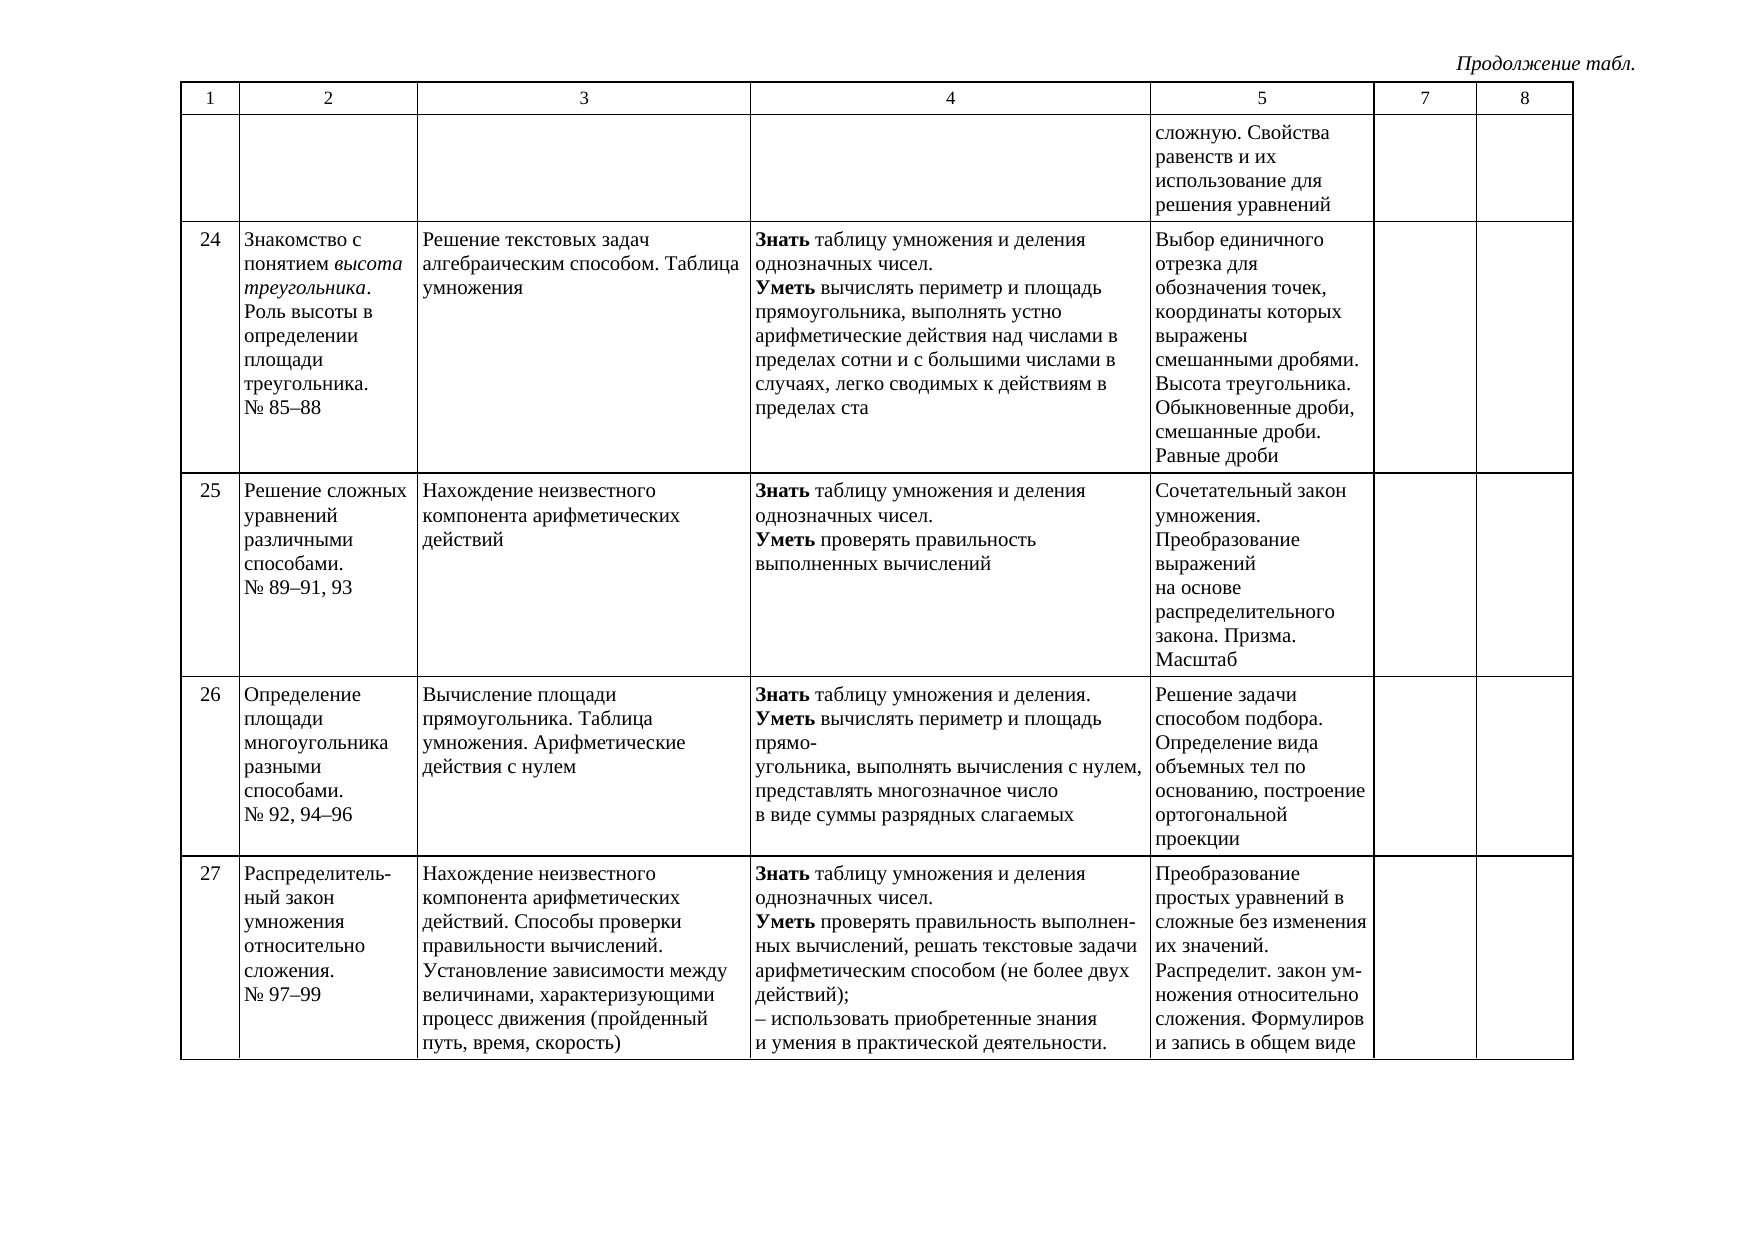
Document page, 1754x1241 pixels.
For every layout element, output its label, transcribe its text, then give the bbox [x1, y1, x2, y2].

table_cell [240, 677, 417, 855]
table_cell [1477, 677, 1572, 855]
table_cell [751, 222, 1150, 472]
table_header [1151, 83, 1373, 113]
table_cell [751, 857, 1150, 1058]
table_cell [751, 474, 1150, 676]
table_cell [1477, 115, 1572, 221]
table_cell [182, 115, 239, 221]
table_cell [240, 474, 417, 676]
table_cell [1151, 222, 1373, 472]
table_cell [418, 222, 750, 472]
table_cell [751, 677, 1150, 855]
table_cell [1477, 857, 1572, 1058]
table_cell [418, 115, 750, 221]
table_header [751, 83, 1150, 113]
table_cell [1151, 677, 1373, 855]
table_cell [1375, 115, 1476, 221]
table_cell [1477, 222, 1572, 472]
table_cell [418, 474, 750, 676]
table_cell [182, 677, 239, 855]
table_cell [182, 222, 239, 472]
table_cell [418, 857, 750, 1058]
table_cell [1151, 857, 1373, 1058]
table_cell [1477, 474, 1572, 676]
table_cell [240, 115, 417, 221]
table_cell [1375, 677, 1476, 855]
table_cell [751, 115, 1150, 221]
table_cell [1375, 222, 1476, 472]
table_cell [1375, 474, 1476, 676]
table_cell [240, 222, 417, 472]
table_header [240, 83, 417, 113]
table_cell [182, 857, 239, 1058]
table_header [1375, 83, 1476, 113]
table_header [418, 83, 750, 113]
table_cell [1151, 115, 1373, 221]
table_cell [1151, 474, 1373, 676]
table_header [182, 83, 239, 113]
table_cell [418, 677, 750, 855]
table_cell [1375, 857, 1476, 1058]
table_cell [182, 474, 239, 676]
text Продолжение табл. [118, 51, 1636, 75]
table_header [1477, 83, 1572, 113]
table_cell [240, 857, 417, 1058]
